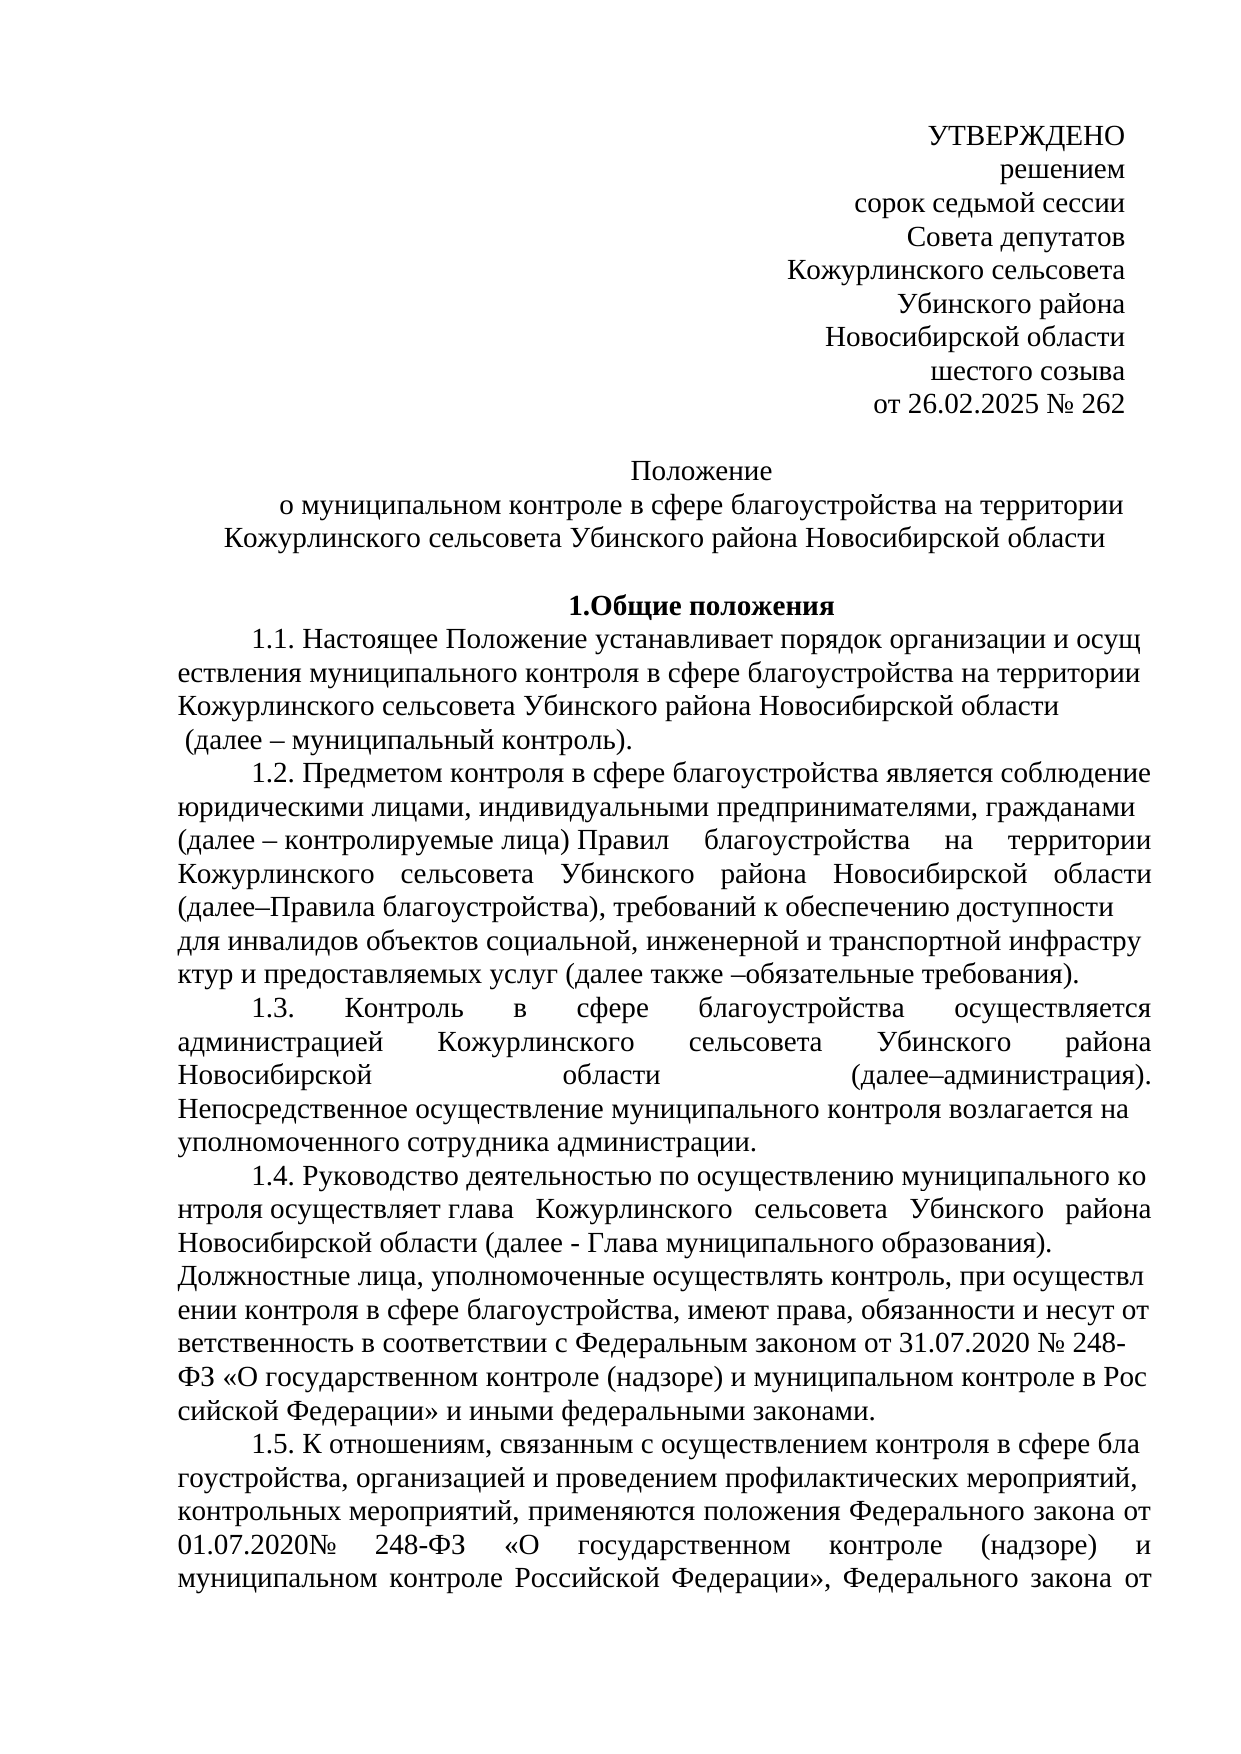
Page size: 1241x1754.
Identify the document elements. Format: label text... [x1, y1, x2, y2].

text 1.2. Предметом контроля в сфере благоустройства является соблюдение юридическими лицами, индивидуальными предпринимателями, гражданами [177, 755, 1152, 822]
text Кожурлинского сельсовета [252, 252, 1125, 286]
text сорок седьмой сессии [252, 185, 1125, 219]
text от 26.02.2025 № 262 [252, 386, 1125, 420]
text Убинского района [252, 286, 1125, 319]
text уполномоченного сотрудника администрации. [177, 1124, 1152, 1158]
text Положение [177, 453, 1152, 487]
text (далее – контролируемые лица) Правил благоустройства на территории Кожурлинского сельсовета Убинского района Новосибирской области (далее–Правила благоустройства), требований к обеспечению доступности [177, 822, 1152, 923]
text Новосибирской области [252, 319, 1125, 353]
text Должностные лица, уполномоченные осуществлять контроль, при осуществлении контроля в сфере благоустройства, имеют права, обязанности и несут ответственность в соответствии с Федеральным законом от 31.07.2020 № 248-ФЗ «О государственном контроле (надзоре) и муниципальном контроле в Российской Федерации» и иными федеральными законами. [177, 1258, 1152, 1426]
text о муниципальном контроле в сфере благоустройства на территории Кожурлинского сельсовета Убинского района Новосибирской области [177, 487, 1152, 554]
text 1.4. Руководство деятельностью по осуществлению муниципального контроля осуществляет глава Кожурлинского сельсовета Убинского района Новосибирской области (далее - Глава муниципального образования). [177, 1158, 1152, 1258]
text Совета депутатов [252, 219, 1125, 252]
text 1.Общие положения [177, 588, 1152, 621]
text решением [252, 152, 1125, 185]
text УТВЕРЖДЕНО [252, 118, 1125, 152]
text шестого созыва [252, 353, 1125, 386]
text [177, 1426, 1152, 1594]
text 1.1. Настоящее Положение устанавливает порядок организации и осуществления муниципального контроля в сфере благоустройства на территории Кожурлинского сельсовета Убинского района Новосибирской области [177, 621, 1152, 722]
text (далее – муниципальный контроль). [177, 722, 1152, 755]
text 1.3. Контроль в сфере благоустройства осуществляется администрацией Кожурлинского сельсовета Убинского района Новосибирской области (далее–администрация). Непосредственное осуществление муниципального контроля возлагается на [177, 990, 1152, 1124]
